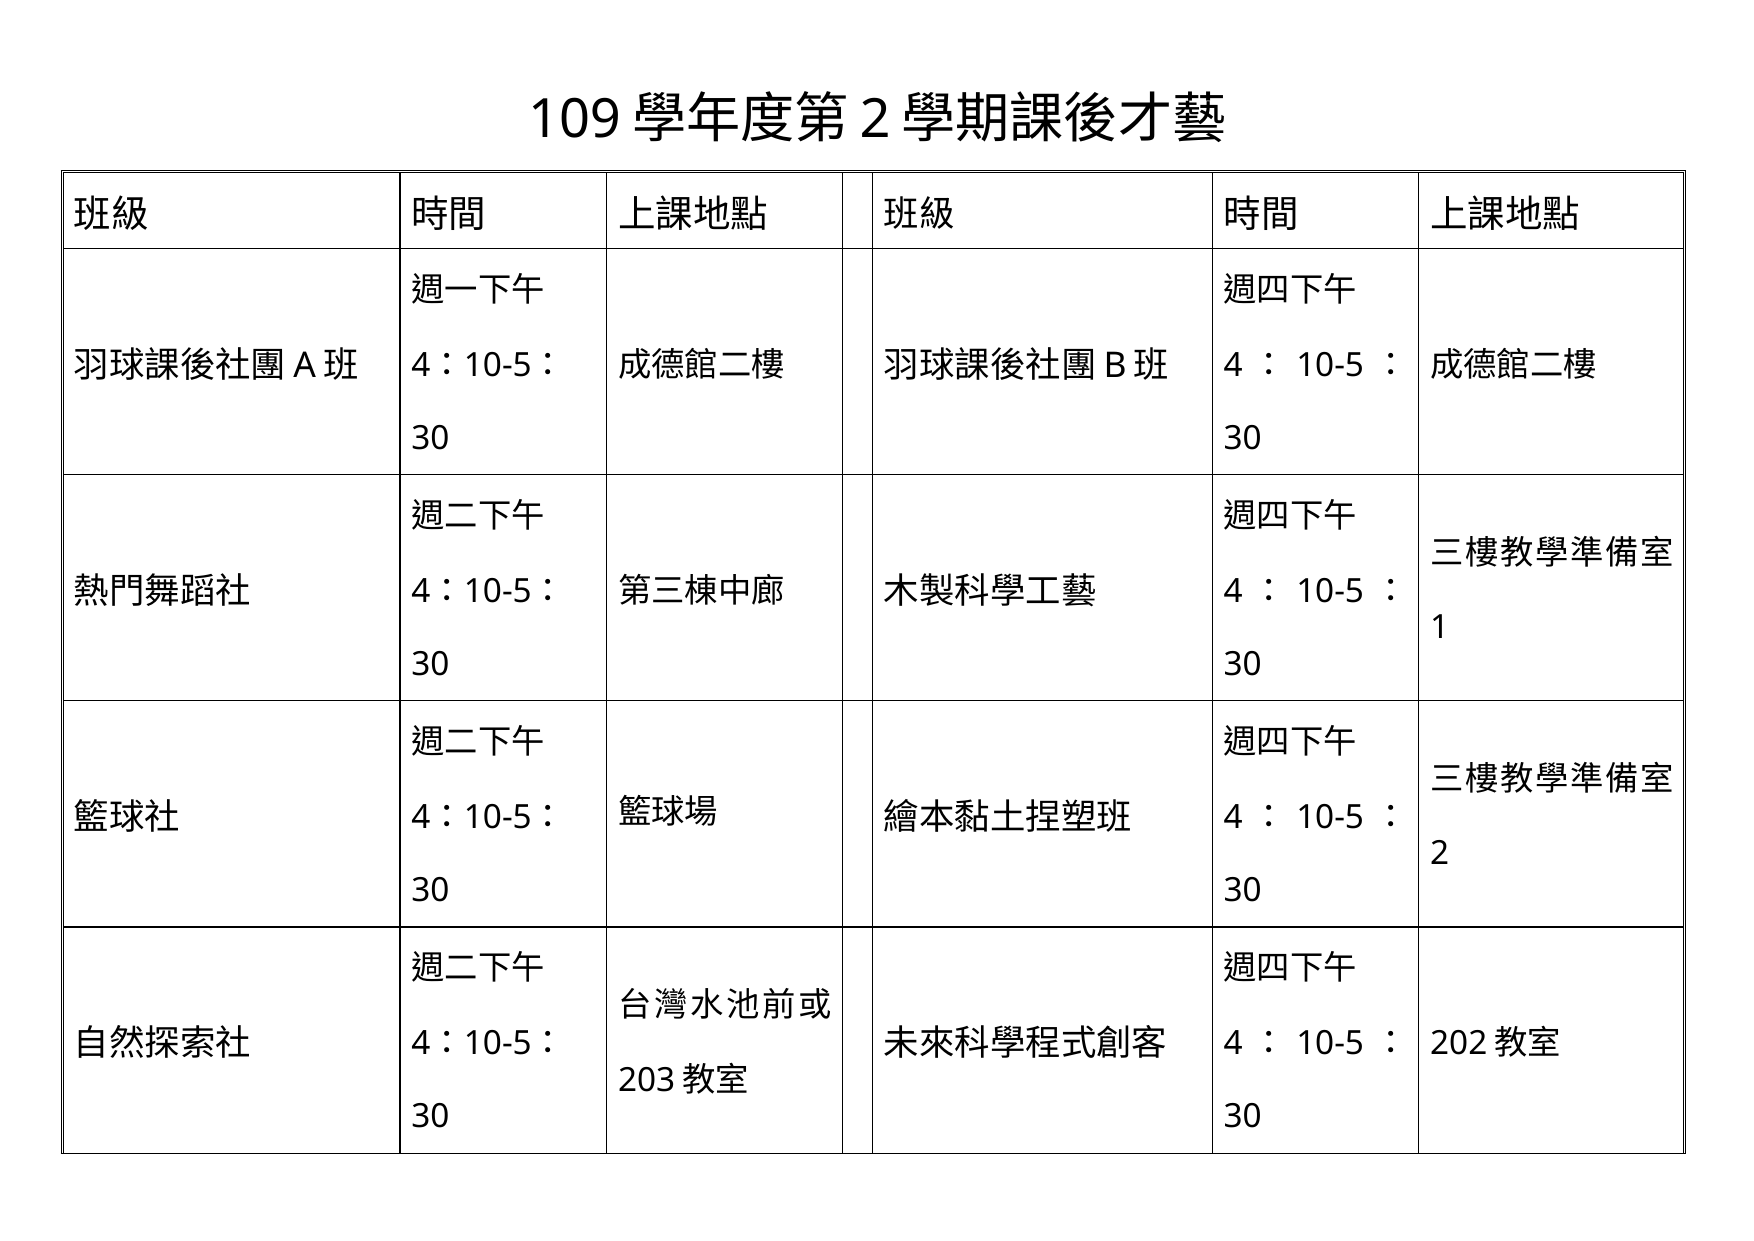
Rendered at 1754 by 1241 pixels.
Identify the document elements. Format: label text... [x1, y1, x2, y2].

table_cell [843, 475, 872, 700]
table_cell [843, 928, 872, 1152]
table_cell 成德館二樓 [607, 249, 842, 474]
table_cell 週二下午 4：10-5：30 [401, 475, 606, 700]
table_cell 成德館二樓 [1419, 249, 1683, 474]
table_cell 第三棟中廊 [607, 475, 842, 700]
table_header 班級 [64, 173, 399, 248]
table_cell [843, 701, 872, 926]
table_cell 木製科學工藝 [873, 475, 1212, 700]
table_cell 週四下午 4：10-5：30 [1213, 928, 1418, 1152]
table_header 時間 [401, 173, 606, 248]
table_cell 週四下午 4：10-5：30 [1213, 249, 1418, 474]
table_cell [843, 249, 872, 474]
table_cell 台灣水池前或203教室 [607, 928, 842, 1152]
table_cell 籃球社 [64, 701, 399, 926]
table_cell 週二下午 4：10-5：30 [401, 701, 606, 926]
table_header 時間 [1213, 173, 1418, 248]
table_cell 繪本黏土捏塑班 [873, 701, 1212, 926]
table_cell 未來科學程式創客 [873, 928, 1212, 1152]
table_cell 三樓教學準備室1 [1419, 475, 1683, 700]
table_cell 羽球課後社團A班 [64, 249, 399, 474]
table_cell 籃球場 [607, 701, 842, 926]
table_header 上課地點 [1419, 173, 1683, 248]
table_cell 羽球課後社團B班 [873, 249, 1212, 474]
table_cell 熱門舞蹈社 [64, 475, 399, 700]
table_cell 自然探索社 [64, 928, 399, 1152]
table_cell 週四下午 4：10-5：30 [1213, 475, 1418, 700]
table_cell 202教室 [1419, 928, 1683, 1152]
table_header [843, 173, 872, 248]
text 109學年度第2學期課後才藝 [75, 58, 1679, 170]
table_cell 週四下午 4：10-5：30 [1213, 701, 1418, 926]
table_cell 週一下午 4：10-5：30 [401, 249, 606, 474]
table_cell 週二下午 4：10-5：30 [401, 928, 606, 1152]
table_cell 三樓教學準備室2 [1419, 701, 1683, 926]
table_header 上課地點 [607, 173, 842, 248]
table_header 班級 [873, 173, 1212, 248]
